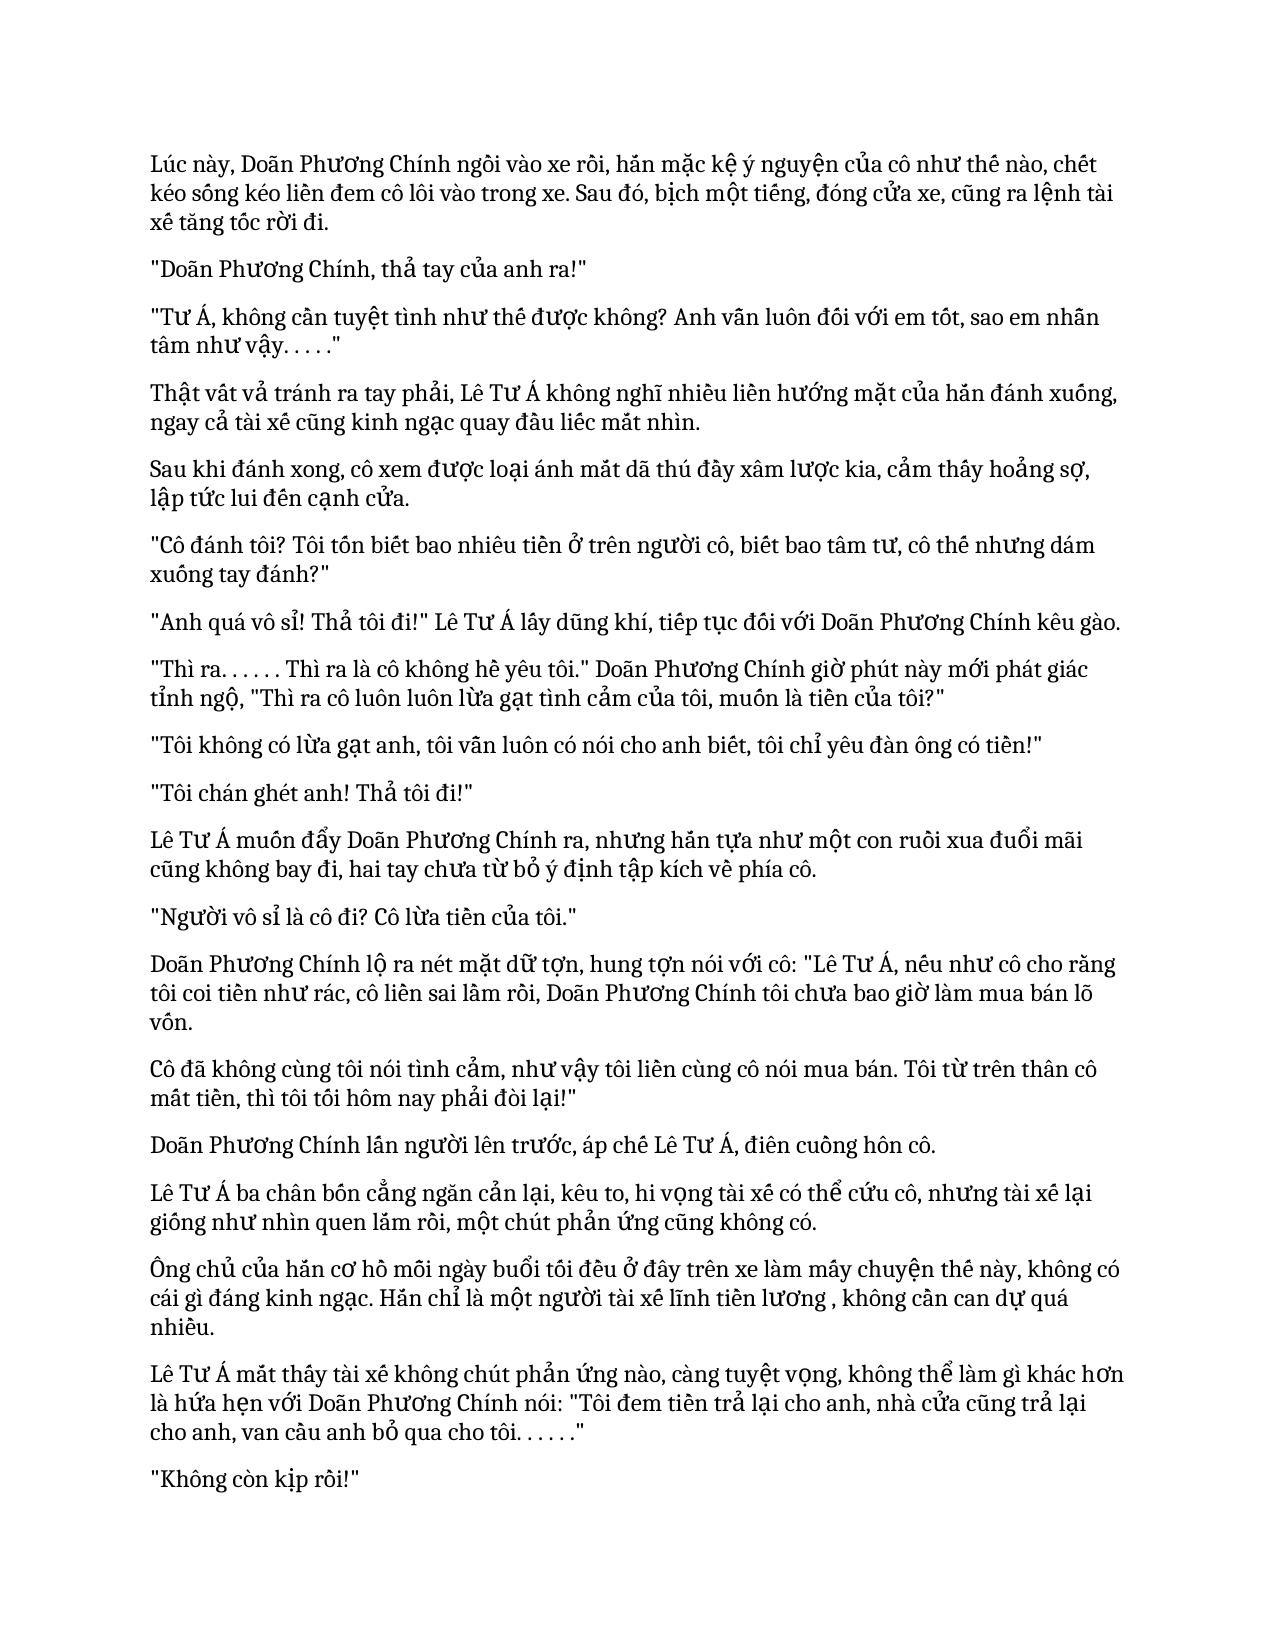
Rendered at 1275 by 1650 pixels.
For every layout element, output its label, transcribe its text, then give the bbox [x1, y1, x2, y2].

text "Tư Á, không cần tuyệt tình như thế được không? Anh vẫn luôn đối với em tốt, sao em nhẫn tâm như vậy. . . . ." [150, 302, 1125, 360]
text Sau khi đánh xong, cô xem được loại ánh mắt dã thú đầy xâm lược kia, cảm thấy hoảng sợ, lập tức lui đến cạnh cửa. [150, 455, 1125, 512]
text "Cô đánh tôi? Tôi tốn biết bao nhiêu tiền ở trên người cô, biết bao tâm tư, cô thế nhưng dám xuống tay đánh?" [150, 531, 1125, 589]
text "Tôi chán ghét anh! Thả tôi đi!" [150, 779, 1125, 807]
text Lê Tư Á muốn đẩy Doãn Phương Chính ra, nhưng hắn tựa như một con ruồi xua đuổi mãi cũng không bay đi, hai tay chưa từ bỏ ý định tập kích về phía cô. [150, 826, 1125, 884]
text "Tôi không có lừa gạt anh, tôi vẫn luôn có nói cho anh biết, tôi chỉ yêu đàn ông có tiền!" [150, 731, 1125, 760]
text "Người vô sỉ là cô đi? Cô lừa tiền của tôi." [150, 902, 1125, 931]
text "Không còn kịp rồi!" [150, 1465, 1125, 1494]
text "Thì ra. . . . . . Thì ra là cô không hề yêu tôi." Doãn Phương Chính giờ phút này mới phát giác tỉnh ngộ, "Thì ra cô luôn luôn lừa gạt tình cảm của tôi, muốn là tiền của tôi?" [150, 655, 1125, 712]
text Doãn Phương Chính lộ ra nét mặt dữ tợn, hung tợn nói với cô: "Lê Tư Á, nếu như cô cho rằng tôi coi tiền như rác, cô liền sai lầm rồi, Doãn Phương Chính tôi chưa bao giờ làm mua bán lõ vốn. [150, 950, 1125, 1036]
text Lê Tư Á mắt thấy tài xế không chút phản ứng nào, càng tuyệt vọng, không thể làm gì khác hơn là hứa hẹn với Doãn Phương Chính nói: "Tôi đem tiền trả lại cho anh, nhà cửa cũng trả lại cho anh, van cầu anh bỏ qua cho tôi. . . . . ." [150, 1360, 1125, 1446]
text Ông chủ của hắn cơ hồ mỗi ngày buổi tối đều ở đây trên xe làm mấy chuyện thế này, không có cái gì đáng kinh ngạc. Hắn chỉ là một người tài xế lĩnh tiền lương , không cần can dự quá nhiều. [150, 1255, 1125, 1341]
text "Doãn Phương Chính, thả tay của anh ra!" [150, 255, 1125, 284]
text Cô đã không cùng tôi nói tình cảm, như vậy tôi liền cùng cô nói mua bán. Tôi từ trên thân cô mất tiền, thì tôi tối hôm nay phải đòi lại!" [150, 1055, 1125, 1112]
text Doãn Phương Chính lấn người lên trước, áp chế Lê Tư Á, điên cuồng hôn cô. [150, 1131, 1125, 1160]
text Thật vất vả tránh ra tay phải, Lê Tư Á không nghĩ nhiều liền hướng mặt của hắn đánh xuống, ngay cả tài xế cũng kinh ngạc quay đầu liếc mắt nhìn. [150, 379, 1125, 436]
text Lê Tư Á ba chân bốn cẳng ngăn cản lại, kêu to, hi vọng tài xế có thể cứu cô, nhưng tài xế lại giống như nhìn quen lắm rồi, một chút phản ứng cũng không có. [150, 1179, 1125, 1236]
text "Anh quá vô sỉ! Thả tôi đi!" Lê Tư Á lấy dũng khí, tiếp tục đối với Doãn Phương Chính kêu gào. [150, 607, 1125, 636]
text Lúc này, Doãn Phương Chính ngồi vào xe rồi, hắn mặc kệ ý nguyện của cô như thế nào, chết kéo sống kéo liền đem cô lôi vào trong xe. Sau đó, bịch một tiếng, đóng cửa xe, cũng ra lệnh tài xế tăng tốc rời đi. [150, 150, 1125, 236]
